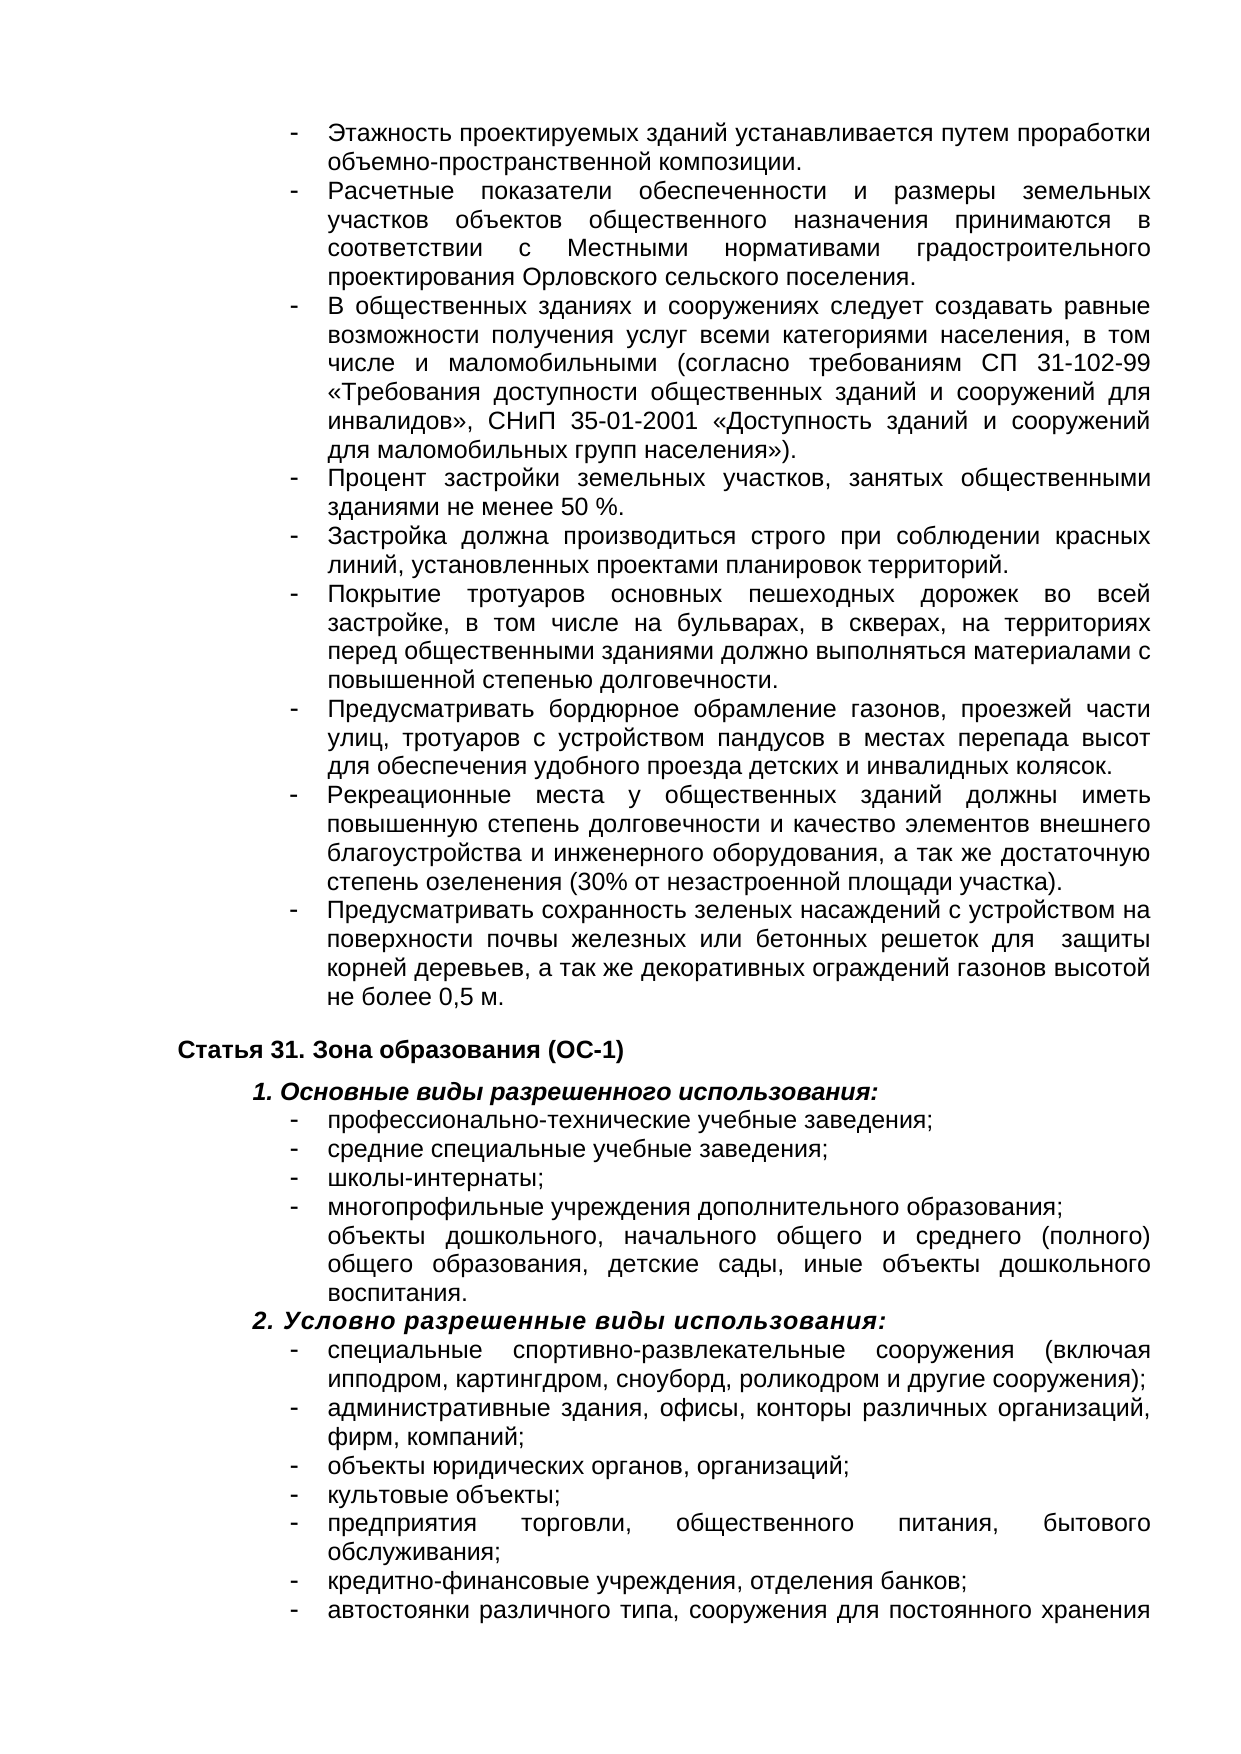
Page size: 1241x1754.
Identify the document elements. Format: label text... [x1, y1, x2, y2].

list предприятия торговли, общественного питания, бытового обслуживания; [290, 1508, 1152, 1566]
list Процент застройки земельных участков, занятых общественными зданиями не менее 50 %. [290, 463, 1152, 521]
text 2. Условно разрешенные виды использования: [177, 1307, 1008, 1336]
list Покрытие тротуаров основных пешеходных дорожек во всей застройке, в том числе на бульварах, в скверах, на территориях перед общественными зданиями должно выполняться материалами с повышенной степенью долговечности. [290, 579, 1152, 694]
list В общественных зданиях и сооружениях следует создавать равные возможности получения услуг всеми категориями населения, в том числе и маломобильными (согласно требованиям СП 31-102-99 «Требования доступности общественных зданий и сооружений для инвалидов», СНиП 35-01-2001 «Доступность зданий и сооружений для маломобильных групп населения»). [290, 291, 1152, 463]
list Этажность проектируемых зданий устанавливается путем проработки объемно-пространственной композиции. [290, 118, 1152, 176]
text 1. Основные виды разрешенного использования: [177, 1077, 1152, 1105]
list средние специальные учебные заведения; [290, 1134, 1152, 1163]
list Застройка должна производиться строго при соблюдении красных линий, установленных проектами планировок территорий. [290, 521, 1152, 579]
list школы-интернаты; [290, 1163, 1152, 1192]
subtitle Статья 31. Зона образования (ОС-1) [177, 1035, 1152, 1064]
list кредитно-финансовые учреждения, отделения банков; [290, 1566, 1152, 1595]
list культовые объекты; [290, 1479, 1152, 1508]
list Рекреационные места у общественных зданий должны иметь повышенную степень долговечности и качество элементов внешнего благоустройства и инженерного оборудования, а так же достаточную степень озеленения (30% от незастроенной площади участка). [289, 780, 1152, 895]
list административные здания, офисы, конторы различных организаций, фирм, компаний; [290, 1393, 1152, 1451]
list Предусматривать сохранность зеленых насаждений с устройством на поверхности почвы железных или бетонных решеток для защиты корней деревьев, а так же декоративных ограждений газонов высотой не более 0,5 м. [289, 895, 1152, 1010]
list объекты юридических органов, организаций; [290, 1451, 1152, 1479]
list профессионально-технические учебные заведения; [290, 1105, 1152, 1134]
text объекты дошкольного, начального общего и среднего (полного) общего образования, детские сады, иные объекты дошкольного воспитания. [327, 1221, 1152, 1307]
list Предусматривать бордюрное обрамление газонов, проезжей части улиц, тротуаров с устройством пандусов в местах перепада высот для обеспечения удобного проезда детских и инвалидных колясок. [290, 694, 1152, 780]
list многопрофильные учреждения дополнительного образования; [290, 1192, 1152, 1221]
list Расчетные показатели обеспеченности и размеры земельных участков объектов общественного назначения принимаются в соответствии с Местными нормативами градостроительного проектирования Орловского сельского поселения. [290, 176, 1152, 291]
list специальные спортивно-развлекательные сооружения (включая ипподром, картингдром, сноуборд, роликодром и другие сооружения); [290, 1336, 1152, 1393]
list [290, 1595, 1152, 1624]
